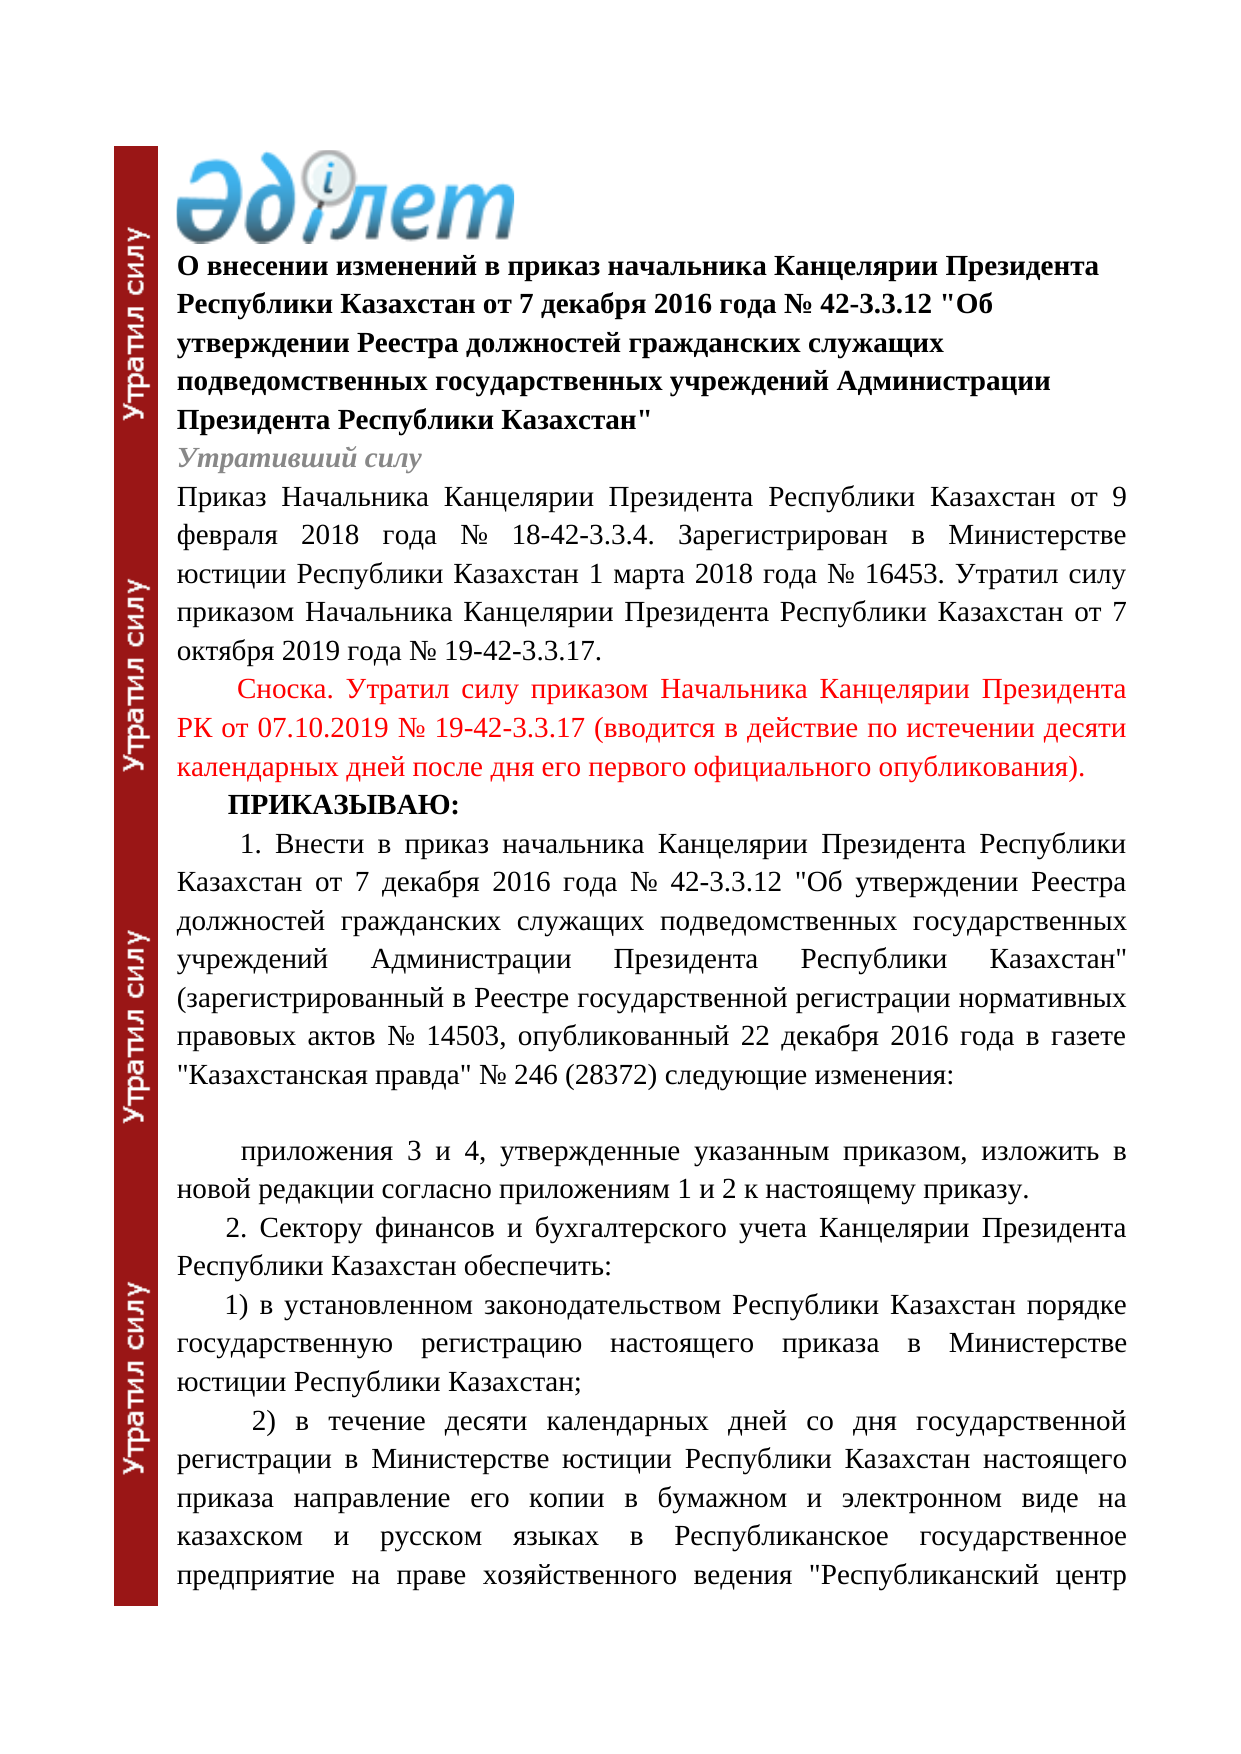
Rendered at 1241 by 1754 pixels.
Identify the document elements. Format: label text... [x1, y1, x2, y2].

picture [114, 667, 158, 672]
picture [114, 435, 158, 440]
text приложения 3 и 4, утвержденные указанным приказом, изложить в новой редакции согласно приложениям 1 и 2 к настоящему приказу. [112, 1133, 1128, 1205]
picture [114, 1091, 158, 1133]
picture [114, 1282, 158, 1287]
picture [114, 1205, 158, 1210]
picture [176, 150, 515, 244]
picture [114, 821, 158, 826]
picture [114, 146, 158, 248]
text 2. Сектору финансов и бухгалтерского учета Канцелярии Президента Республики Казахстан обеспечить: [112, 1210, 1128, 1282]
text О внесении изменений в приказ начальника Канцелярии Президента Республики Казахстан от 7 декабря 2016 года № 42-3.3.12 "Об утверждении Реестра должностей гражданских служащих подведомственных государственных учреждений Администрации Президента Республики Казахстан" [112, 248, 1128, 435]
text Сноска. Утратил силу приказом Начальника Канцелярии Президента РК от 07.10.2019 № 19-42-3.3.17 (вводится в действие по истечении десяти календарных дней после дня его первого официального опубликования). [112, 672, 1128, 782]
text Утративший силу [112, 440, 1128, 474]
picture [114, 782, 158, 787]
picture [114, 1398, 158, 1403]
text ПРИКАЗЫВАЮ: [112, 787, 1128, 821]
text 1. Внести в приказ начальника Канцелярии Президента Республики Казахстан от 7 декабря 2016 года № 42-3.3.12 "Об утверждении Реестра должностей гражданских служащих подведомственных государственных учреждений Администрации Президента Республики Казахстан" (зарегистрированный в Реестре государственной регистрации нормативных правовых актов № 14503, опубликованный 22 декабря 2016 года в газете "Казахстанская правда" № 246 (28372) следующие изменения: [112, 826, 1128, 1091]
picture [114, 1590, 158, 1606]
picture [114, 474, 158, 479]
text 1) в установленном законодательством Республики Казахстан порядке государственную регистрацию настоящего приказа в Министерстве юстиции Республики Казахстан; [112, 1287, 1128, 1398]
text Приказ Начальника Канцелярии Президента Республики Казахстан от 9 февраля 2018 года № 18-42-3.3.4. Зарегистрирован в Министерстве юстиции Республики Казахстан 1 марта 2018 года № 16453. Утратил силу приказом Начальника Канцелярии Президента Республики Казахстан от 7 октября 2019 года № 19-42-3.3.17. [112, 479, 1128, 667]
